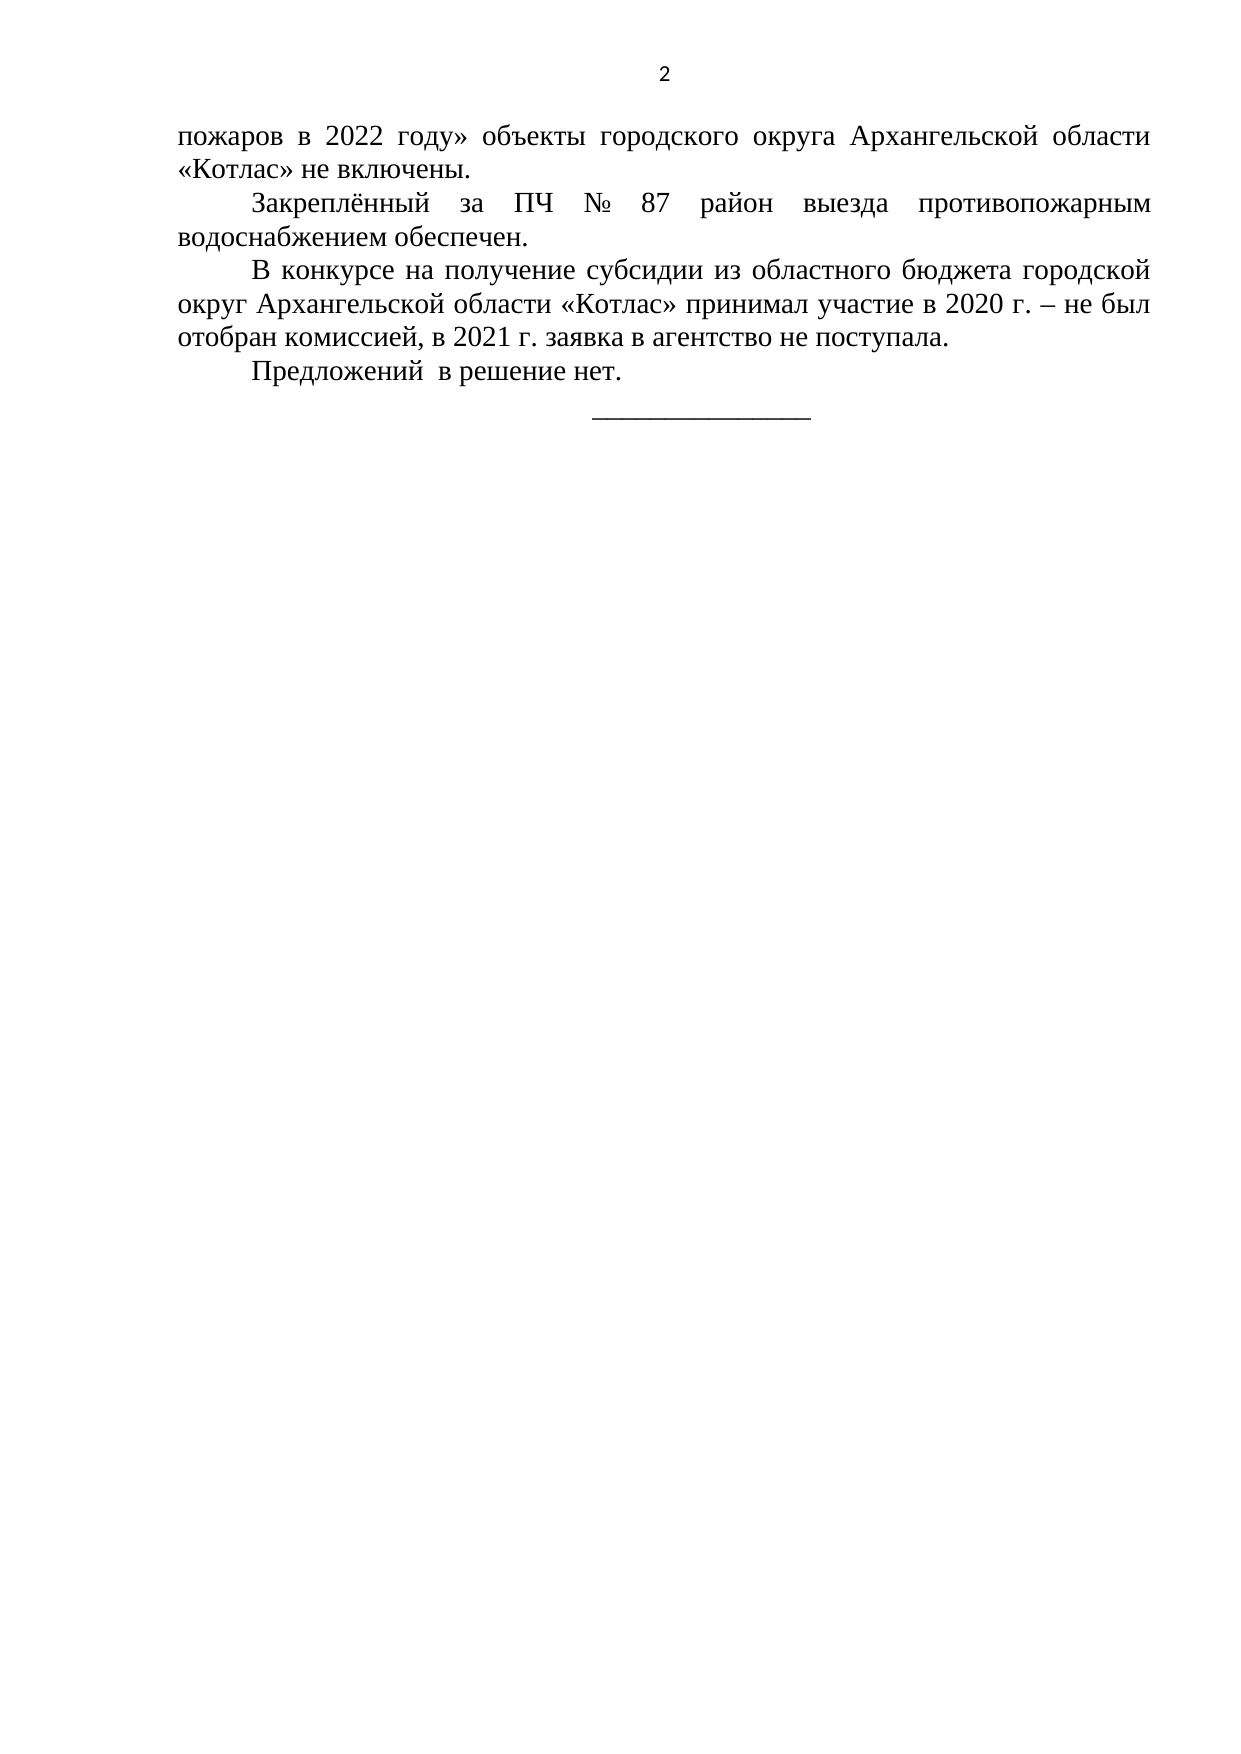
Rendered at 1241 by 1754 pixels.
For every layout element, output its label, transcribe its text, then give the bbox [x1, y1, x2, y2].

list Предложений в решение нет. [177, 353, 1152, 386]
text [177, 118, 1152, 185]
list _______________ [177, 389, 1152, 423]
text В конкурсе на получение субсидии из областного бюджета городской округ Архангельской области «Котлас» принимал участие в 2020 г. – не был отобран комиссией, в 2021 г. заявка в агентство не поступала. [177, 252, 1152, 353]
text Закреплённый за ПЧ № 87 район выезда противопожарным водоснабжением обеспечен. [177, 185, 1152, 252]
